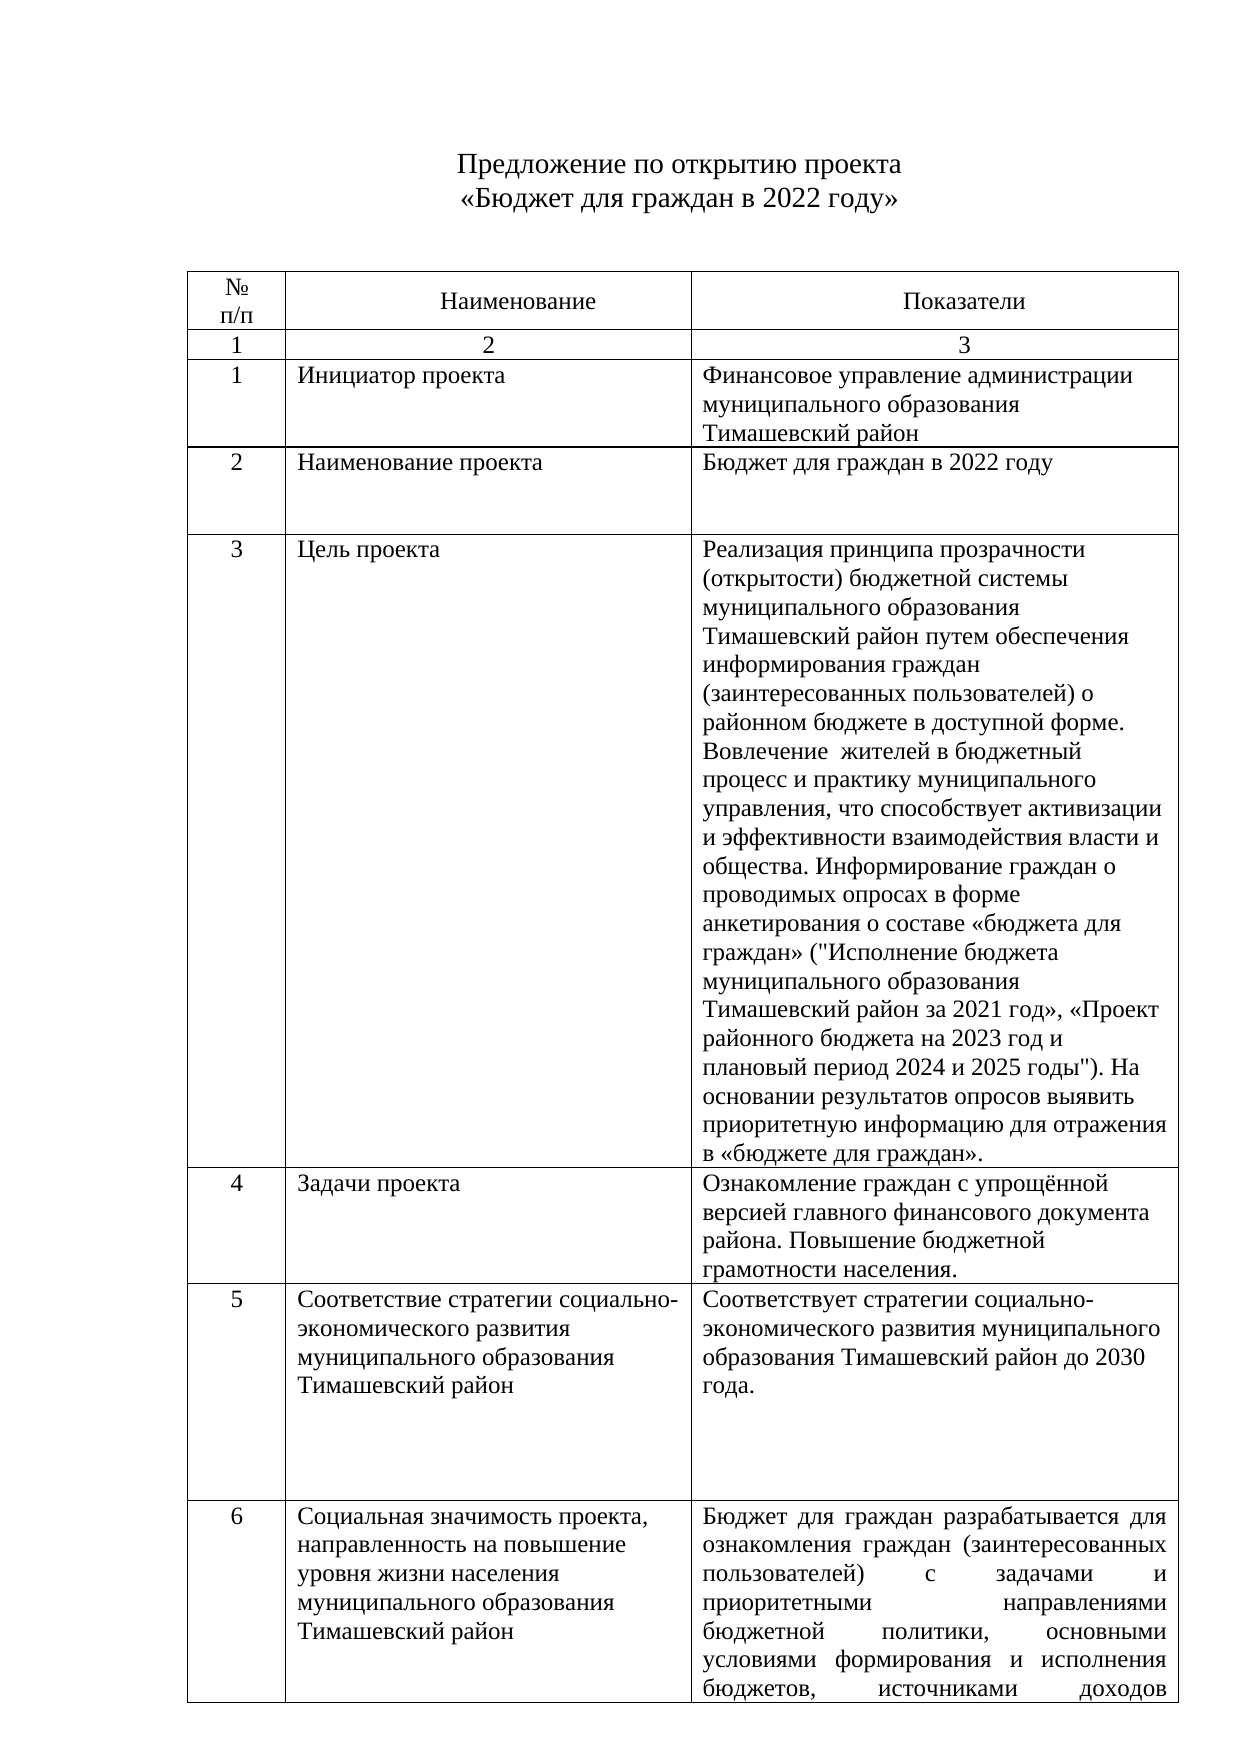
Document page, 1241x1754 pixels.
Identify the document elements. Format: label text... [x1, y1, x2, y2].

table_cell Реализация принципа прозрачности (открытости) бюджетной системы муниципального образования Тимашевский район путем обеспечения информирования граждан (заинтересованных пользователей) о районном бюджете в доступной форме. Вовлечение жителей в бюджетный процесс и практику муниципального управления, что способствует активизации и эффективности взаимодействия власти и общества. Информирование граждан о проводимых опросах в форме анкетирования о составе «бюджета для граждан» ("Исполнение бюджета муниципального образования Тимашевский район за 2021 год», «Проект районного бюджета на 2023 год и плановый период 2024 и 2025 годы"). На основании результатов опросов выявить приоритетную информацию для отражения в «бюджете для граждан». [692, 535, 1178, 1167]
table_cell Ознакомление граждан с упрощённой версией главного финансового документа района. Повышение бюджетной грамотности населения. [692, 1168, 1178, 1283]
table_cell Инициатор проекта [286, 360, 691, 446]
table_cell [286, 1501, 691, 1702]
table_cell Финансовое управление администрации муниципального образования Тимашевский район [692, 360, 1178, 446]
table_cell Соответствие стратегии социально-экономического развития муниципального образования Тимашевский район [286, 1284, 691, 1500]
table_cell Задачи проекта [286, 1168, 691, 1283]
text Предложение по открытию проекта [177, 146, 1181, 180]
table_cell 2 [286, 330, 691, 359]
table_cell Наименование проекта [286, 448, 691, 533]
table_cell 2 [188, 448, 285, 533]
table_cell Соответствует стратегии социально-экономического развития муниципального образования Тимашевский район до 2030 года. [692, 1284, 1178, 1500]
table_cell 4 [188, 1168, 285, 1283]
table_cell 5 [188, 1284, 285, 1500]
table_cell 3 [188, 535, 285, 1167]
table_header Наименование [286, 272, 691, 329]
table_cell 1 [188, 330, 285, 359]
table_cell 3 [692, 330, 1178, 359]
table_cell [692, 1501, 1178, 1702]
table_cell Бюджет для граждан в 2022 году [692, 448, 1178, 533]
table_cell 1 [188, 360, 285, 446]
table_header № п/п [188, 272, 285, 329]
table_header Показатели [692, 272, 1178, 329]
table_cell 6 [188, 1501, 285, 1702]
table_cell Цель проекта [286, 535, 691, 1167]
text «Бюджет для граждан в 2022 году» [177, 180, 1181, 213]
